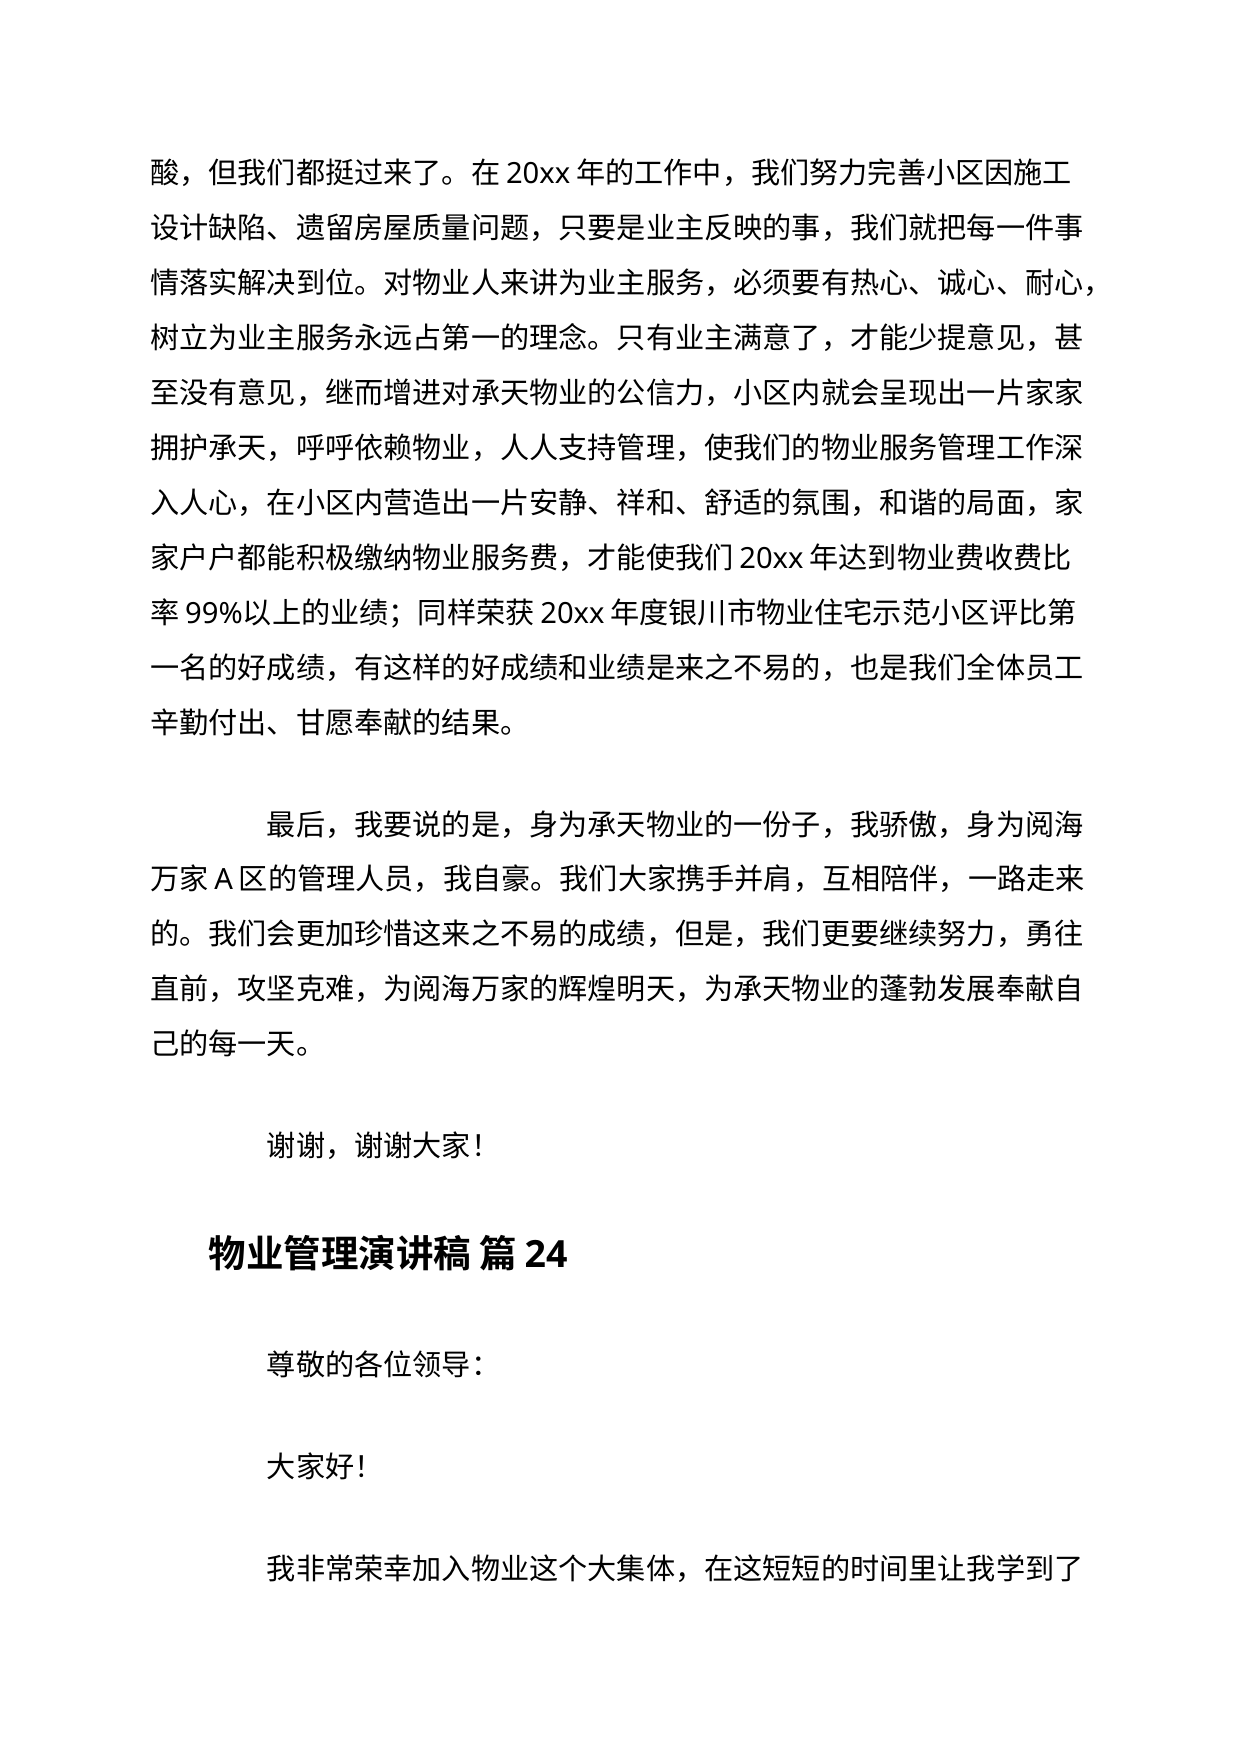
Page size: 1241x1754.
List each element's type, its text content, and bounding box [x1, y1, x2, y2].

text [150, 1545, 1090, 1588]
text 大家好！ [150, 1444, 1090, 1486]
text 物业管理演讲稿 篇24 [150, 1224, 1090, 1279]
text 尊敬的各位领导： [150, 1342, 1090, 1384]
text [150, 150, 1090, 742]
text 最后，我要说的是，身为承天物业的一份子，我骄傲，身为阅海万家A区的管理人员，我自豪。我们大家携手并肩，互相陪伴，一路走来的。我们会更加珍惜这来之不易的成绩，但是，我们更要继续努力，勇往直前，攻坚克难，为阅海万家的辉煌明天，为承天物业的蓬勃发展奉献自己的每一天。 [150, 801, 1090, 1063]
text 谢谢，谢谢大家！ [150, 1122, 1090, 1165]
